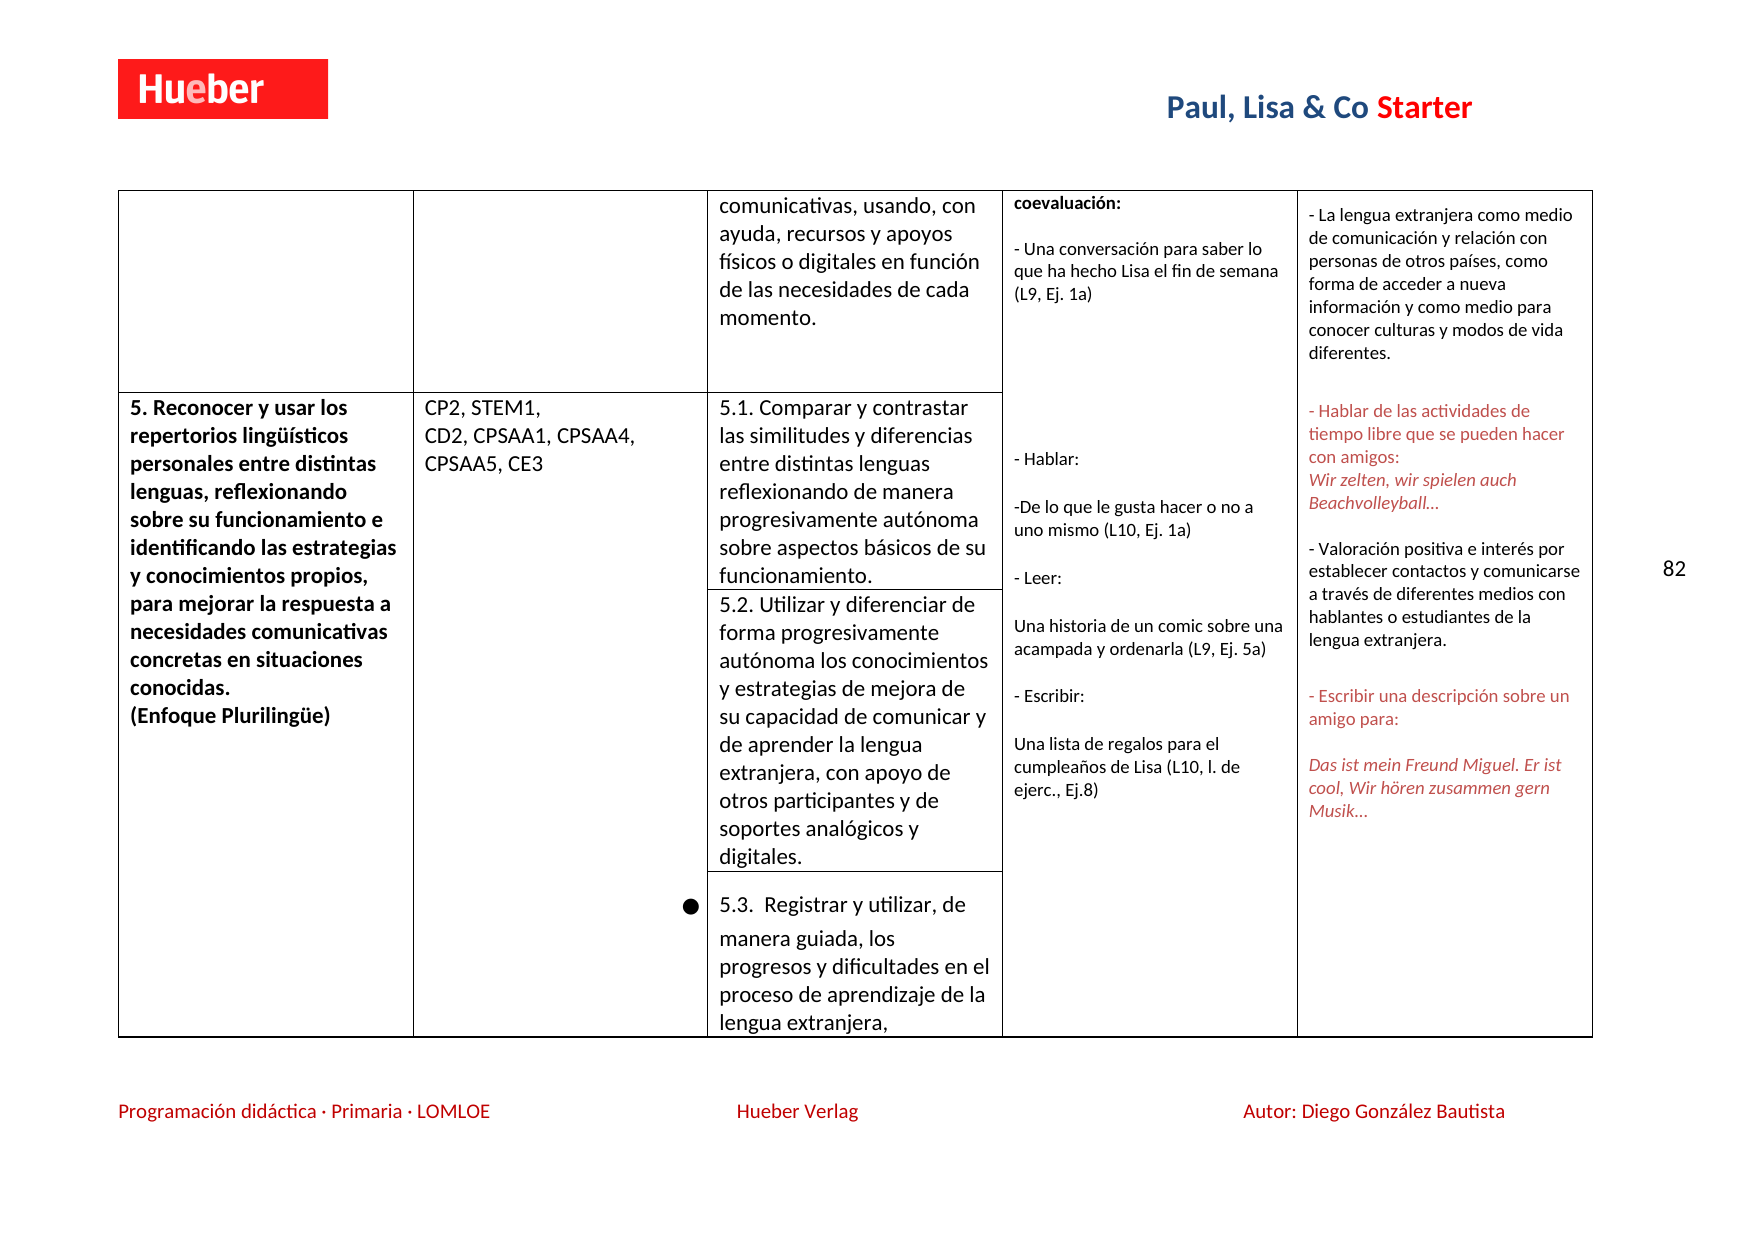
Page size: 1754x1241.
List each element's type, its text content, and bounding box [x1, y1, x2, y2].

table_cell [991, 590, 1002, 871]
table_cell CP2, STEM1, CD2, CPSAA1, CPSAA4, CPSAA5, CE3 [414, 393, 707, 1036]
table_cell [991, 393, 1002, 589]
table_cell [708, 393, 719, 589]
table_cell [414, 191, 707, 392]
table_cell [119, 191, 413, 392]
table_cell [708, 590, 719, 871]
table_cell 5. Reconocer y usar los repertorios lingüísticos personales entre distintas lenguas, reflexionando sobre su funcionamiento e identificando las estrategias y conocimientos propios, para mejorar la respuesta a necesidades comunicativas concretas en situaciones conocidas. (Enfoque Plurilingüe) [119, 393, 413, 1036]
picture [118, 59, 329, 119]
